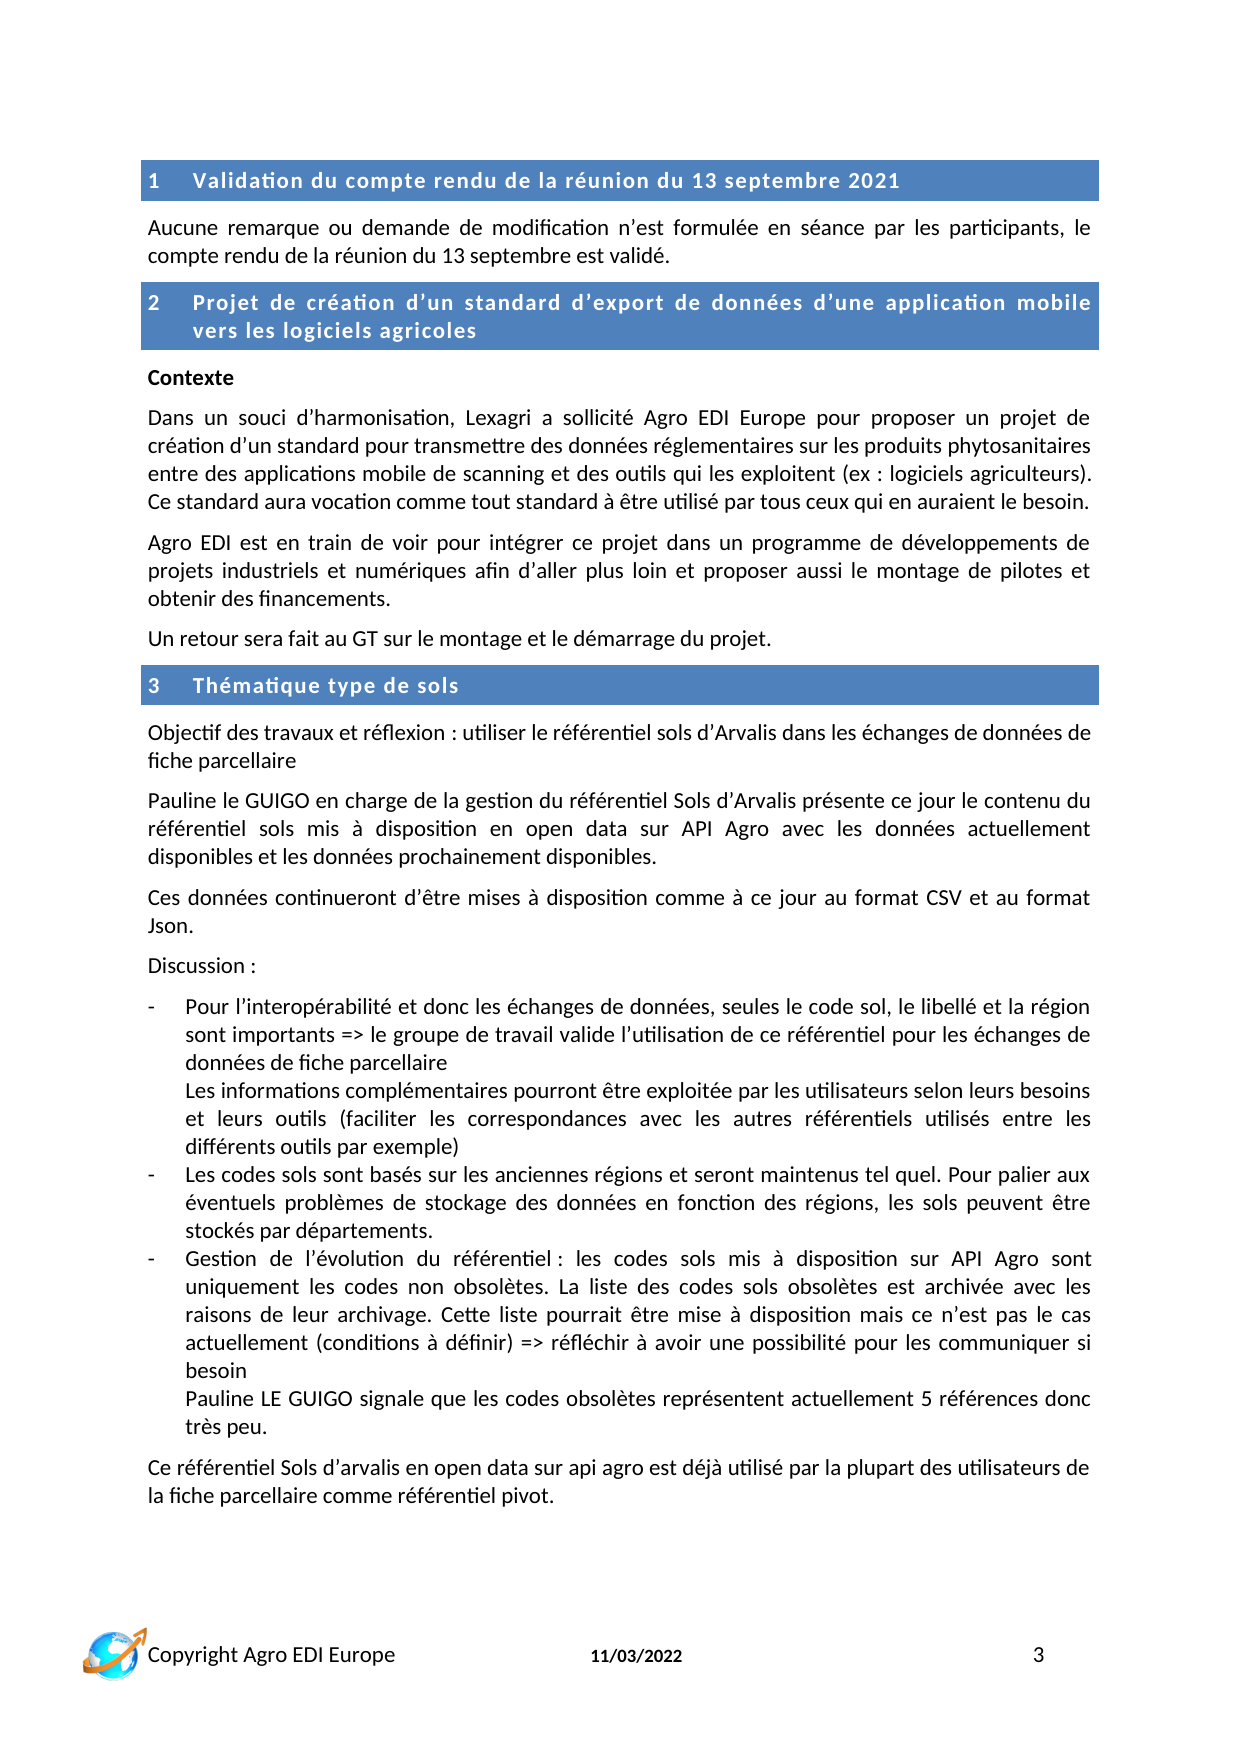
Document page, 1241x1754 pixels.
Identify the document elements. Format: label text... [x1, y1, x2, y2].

text Un retour sera fait au GT sur le montage et le démarrage du projet. [148, 624, 1093, 652]
text Agro EDI est en train de voir pour intégrer ce projet dans un programme de développements de projets industriels et numériques afin d’aller plus loin et proposer aussi le montage de pilotes et obtenir des financements. [148, 528, 1093, 612]
list Pour l’interopérabilité et donc les échanges de données, seules le code sol, le libellé et la région sont importants => le groupe de travail valide l’utilisation de ce référentiel pour les échanges de données de fiche parcellaire [148, 992, 1093, 1076]
text Dans un souci d’harmonisation, Lexagri a sollicité Agro EDI Europe pour proposer un projet de création d’un standard pour transmettre des données réglementaires sur les produits phytosanitaires entre des applications mobile de scanning et des outils qui les exploitent (ex : logiciels agriculteurs). Ce standard aura vocation comme tout standard à être utilisé par tous ceux qui en auraient le besoin. [148, 403, 1093, 515]
list Les informations complémentaires pourront être exploitée par les utilisateurs selon leurs besoins et leurs outils (faciliter les correspondances avec les autres référentiels utilisés entre les différents outils par exemple) [185, 1076, 1093, 1160]
subtitle Thématique type de sols [148, 671, 1093, 699]
text Objectif des travaux et réflexion : utiliser le référentiel sols d’Arvalis dans les échanges de données de fiche parcellaire [148, 718, 1093, 774]
text Ces données continueront d’être mises à disposition comme à ce jour au format CSV et au format Json. [148, 883, 1093, 939]
text Contexte [148, 363, 1093, 391]
subtitle Validation du compte rendu de la réunion du 13 septembre 2021 [148, 166, 1093, 194]
list Pauline LE GUIGO signale que les codes obsolètes représentent actuellement 5 références donc très peu. [185, 1384, 1093, 1440]
list Les codes sols sont basés sur les anciennes régions et seront maintenus tel quel. Pour palier aux éventuels problèmes de stockage des données en fonction des régions, les sols peuvent être stockés par départements. [148, 1160, 1093, 1244]
text Discussion : [148, 952, 1093, 979]
text Pauline le GUIGO en charge de la gestion du référentiel Sols d’Arvalis présente ce jour le contenu du référentiel sols mis à disposition en open data sur API Agro avec les données actuellement disponibles et les données prochainement disponibles. [148, 786, 1093, 871]
text Aucune remarque ou demande de modification n’est formulée en séance par les participants, le compte rendu de la réunion du 13 septembre est validé. [148, 213, 1093, 269]
subtitle Projet de création d’un standard d’export de données d’une application mobile vers les logiciels agricoles [148, 288, 1093, 344]
text Ce référentiel Sols d’arvalis en open data sur api agro est déjà utilisé par la plupart des utilisateurs de la fiche parcellaire comme référentiel pivot. [148, 1453, 1093, 1509]
list Gestion de l’évolution du référentiel : les codes sols mis à disposition sur API Agro sont uniquement les codes non obsolètes. La liste des codes sols obsolètes est archivée avec les raisons de leur archivage. Cette liste pourrait être mise à disposition mais ce n’est pas le cas actuellement (conditions à définir) => réfléchir à avoir une possibilité pour les communiquer si besoin [148, 1244, 1093, 1384]
picture [79, 1621, 149, 1686]
